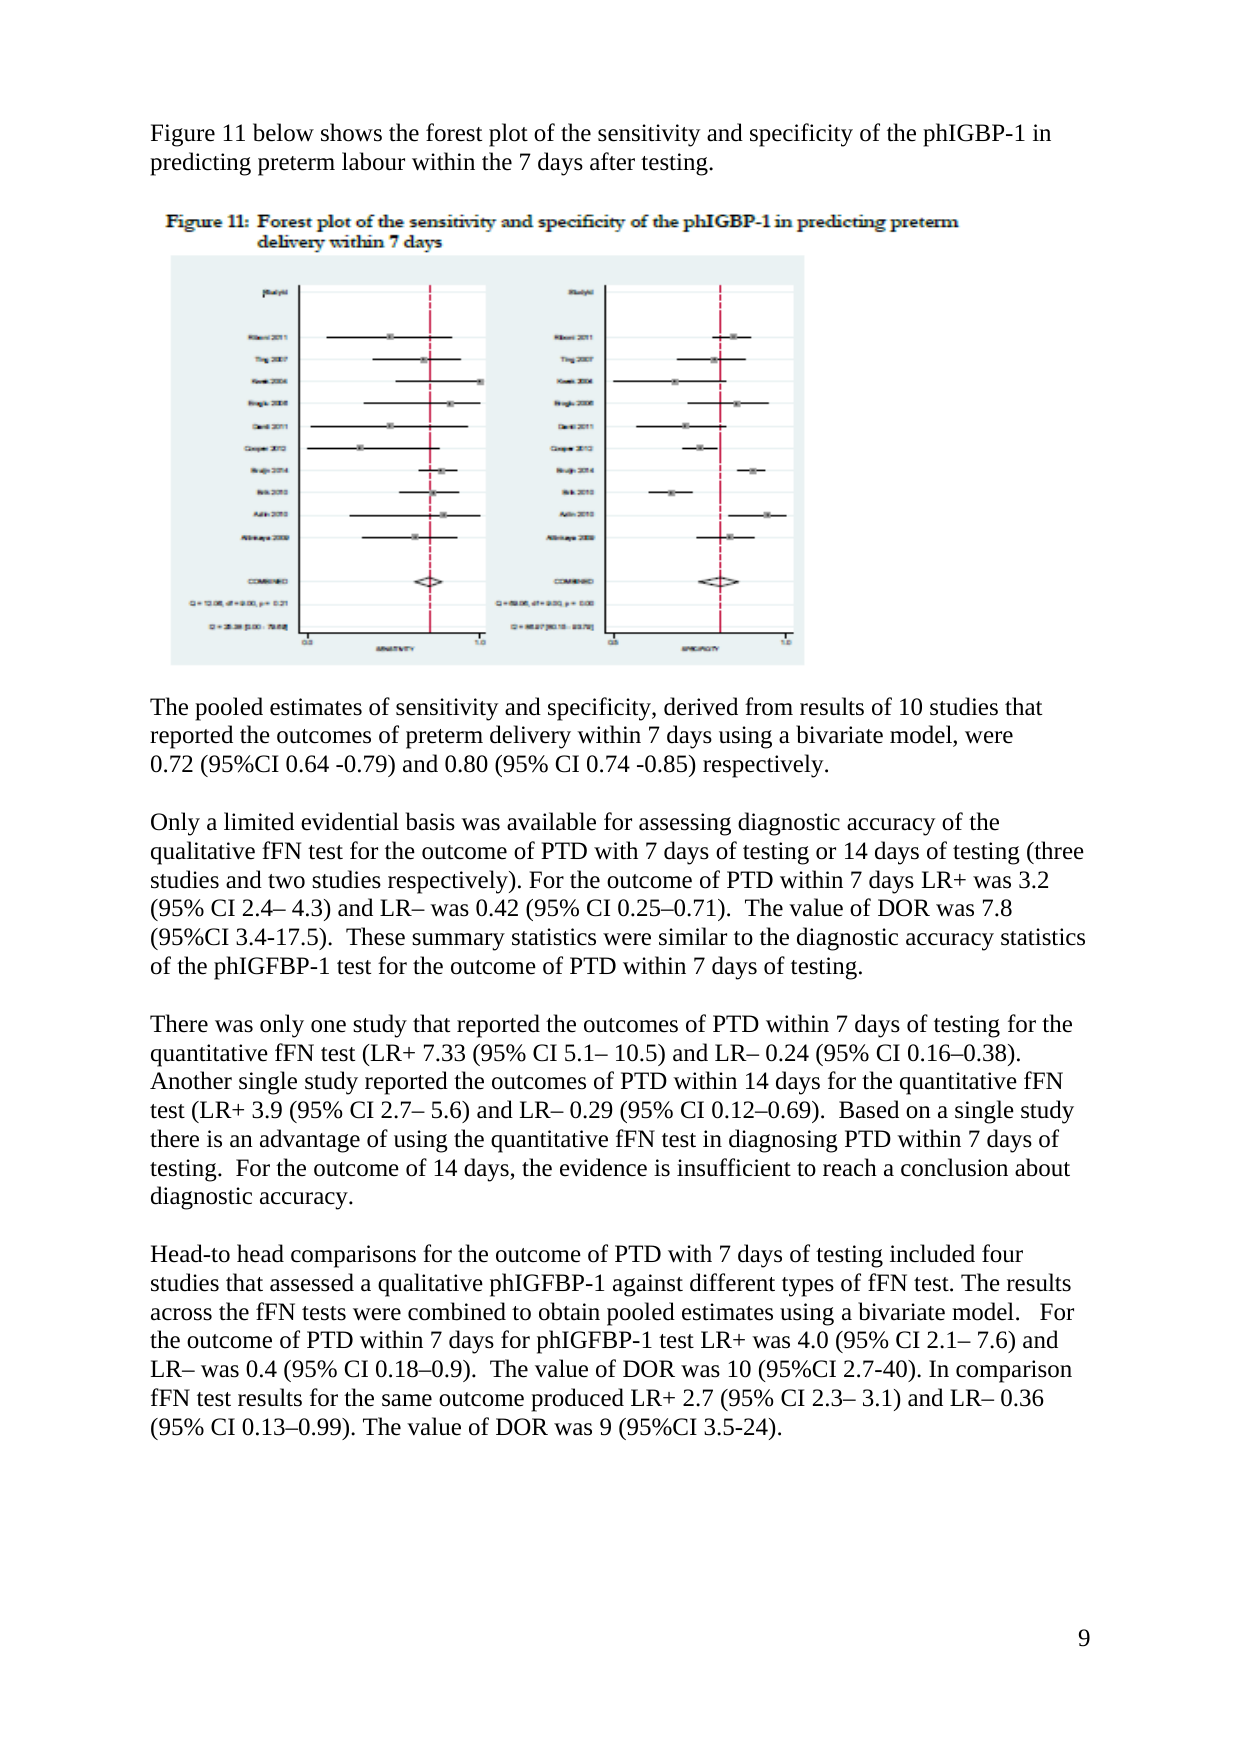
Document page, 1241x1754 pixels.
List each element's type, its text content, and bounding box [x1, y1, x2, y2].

text Only a limited evidential basis was available for assessing diagnostic accuracy of the qualitative fFN test for the outcome of PTD with 7 days of testing or 14 days of testing (three studies and two studies respectively). For the outcome of PTD within 7 days LR+ was 3.2 (95% CI 2.4– 4.3) and LR– was 0.42 (95% CI 0.25–0.71). The value of DOR was 7.8 (95%CI 3.4-17.5). These summary statistics were similar to the diagnostic accuracy statistics of the phIGFBP-1 test for the outcome of PTD within 7 days of testing. [150, 807, 1090, 980]
list The pooled estimates of sensitivity and specificity, derived from results of 10 studies that reported the outcomes of preterm delivery within 7 days using a bivariate model, were 0.72 (95%CI 0.64 -0.79) and 0.80 (95% CI 0.74 -0.85) respectively. [150, 692, 1090, 778]
text There was only one study that reported the outcomes of PTD within 7 days of testing for the quantitative fFN test (LR+ 7.33 (95% CI 5.1– 10.5) and LR– 0.24 (95% CI 0.16–0.38). Another single study reported the outcomes of PTD within 14 days for the quantitative fFN test (LR+ 3.9 (95% CI 2.7– 5.6) and LR– 0.29 (95% CI 0.12–0.69). Based on a single study there is an advantage of using the quantitative fFN test in diagnosing PTD within 7 days of testing. For the outcome of 14 days, the evidence is insufficient to reach a conclusion about diagnostic accuracy. [150, 1009, 1090, 1210]
picture [150, 204, 994, 692]
text Head-to head comparisons for the outcome of PTD with 7 days of testing included four studies that assessed a qualitative phIGFBP-1 against different types of fFN test. The results across the fFN tests were combined to obtain pooled estimates using a bivariate model. For the outcome of PTD within 7 days for phIGFBP-1 test LR+ was 4.0 (95% CI 2.1– 7.6) and LR– was 0.4 (95% CI 0.18–0.9). The value of DOR was 10 (95%CI 2.7-40). In comparison fFN test results for the same outcome produced LR+ 2.7 (95% CI 2.3– 3.1) and LR– 0.36 (95% CI 0.13–0.99). The value of DOR was 9 (95%CI 3.5-24). [150, 1239, 1090, 1441]
list Figure 11 below shows the forest plot of the sensitivity and specificity of the phIGBP-1 in predicting preterm labour within the 7 days after testing. [150, 118, 1090, 176]
